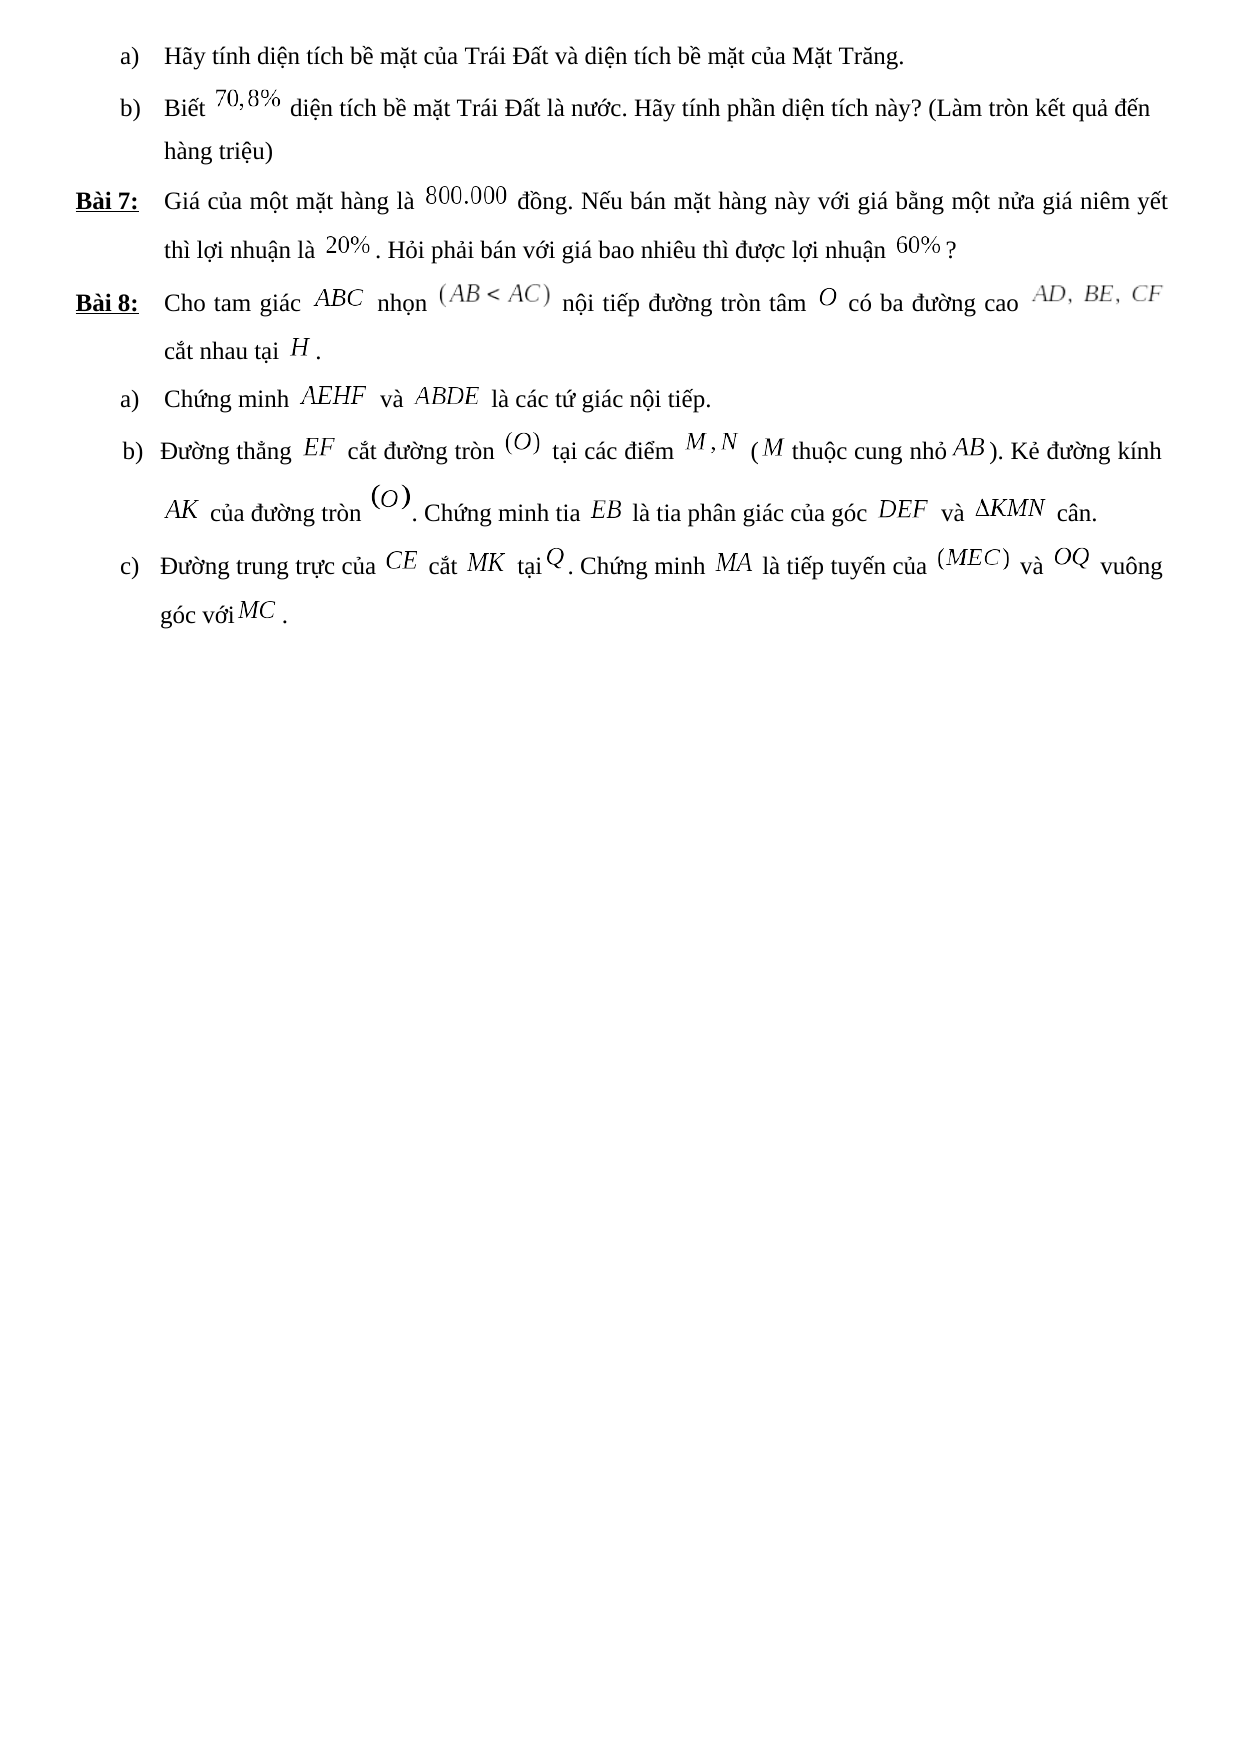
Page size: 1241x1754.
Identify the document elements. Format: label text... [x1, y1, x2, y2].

text hàng triệu) [75, 136, 1169, 165]
text a) Hãy tính diện tích bề mặt của Trái Đất và diện tích bề mặt của Mặt Trăng. [75, 41, 1169, 69]
text Bài 7: Giá của một mặt hàng là đồng. Nếu bán mặt hàng này với giá bằng một nửa giá niêm yết thì lợi nhuận là . Hỏi phải bán với giá bao nhiêu thì được lợi nhuận ? [75, 179, 1169, 264]
text b) Biết diện tích bề mặt Trái Đất là nước. Hãy tính phần diện tích này? (Làm tròn kết quả đến [75, 84, 1169, 122]
text c) Đường trung trực của cắt tại. Chứng minh là tiếp tuyến của và vuông góc với. [75, 542, 1169, 629]
text a) Chứng minh và là các tứ giác nội tiếp. [75, 379, 1169, 413]
text b) Đường thẳng cắt đường tròn tại các điểm (thuộc cung nhỏ). Kẻ đường kính của đường tròn . Chứng minh tia là tia phân giác của góc và cân. [75, 427, 1169, 527]
text Bài 8: Cho tam giác nhọn nội tiếp đường tròn tâm có ba đường cao cắt nhau tại . [75, 278, 1169, 365]
